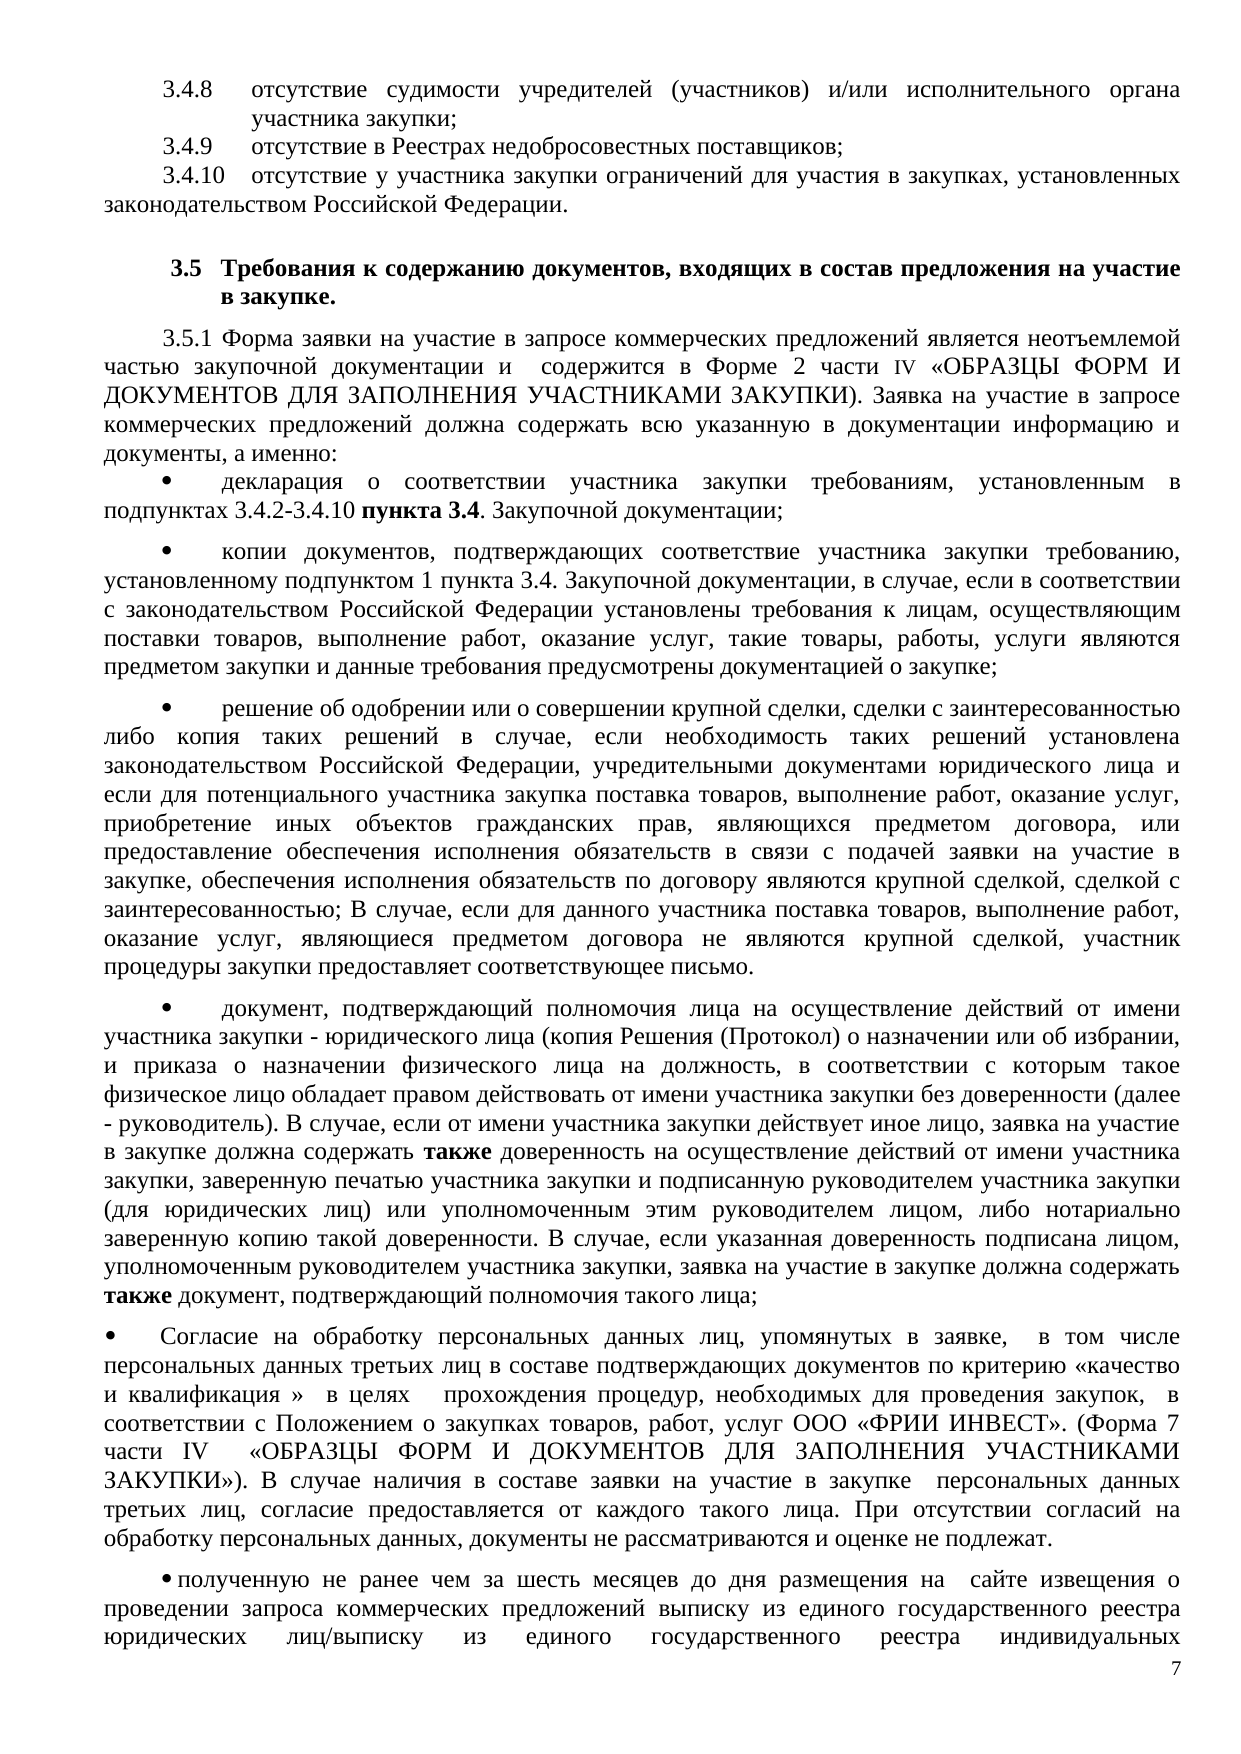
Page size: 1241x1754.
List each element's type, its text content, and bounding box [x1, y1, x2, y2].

list Согласие на обработку персональных данных лиц, упомянутых в заявке, в том числе персональных данных третьих лиц в составе подтверждающих документов по критерию «качество и квалификация » в целях прохождения процедур, необходимых для проведения закупок, в соответствии с Положением о закупках товаров, работ, услуг ООО «ФРИИ ИНВЕСТ». (Форма 7 части IV «ОБРАЗЦЫ ФОРМ И ДОКУМЕНТОВ ДЛЯ ЗАПОЛНЕНИЯ УЧАСТНИКАМИ ЗАКУПКИ»). В случае наличия в составе заявки на участие в закупке персональных данных третьих лиц, согласие предоставляется от каждого такого лица. При отсутствии согласий на обработку персональных данных, документы не рассматриваются и оценке не подлежат. [103, 1321, 1181, 1551]
list отсутствие у участника закупки ограничений для участия в закупках, установленных законодательством Российской Федерации. [103, 160, 1181, 218]
list декларация о соответствии участника закупки требованиям, установленным в подпунктах 3.4.2-3.4.10 пункта 3.4. Закупочной документации; [103, 466, 1181, 524]
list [103, 1564, 1181, 1650]
list отсутствие в Реестрах недобросовестных поставщиков; [103, 131, 1181, 160]
list документ, подтверждающий полномочия лица на осуществление действий от имени участника закупки - юридического лица (копия Решения (Протокол) о назначении или об избрании, и приказа о назначении физического лица на должность, в соответствии с которым такое физическое лицо обладает правом действовать от имени участника закупки без доверенности (далее - руководитель). В случае, если от имени участника закупки действует иное лицо, заявка на участие в закупке должна содержать также доверенность на осуществление действий от имени участника закупки, заверенную печатью участника закупки и подписанную руководителем участника закупки (для юридических лиц) или уполномоченным этим руководителем лицом, либо нотариально заверенную копию такой доверенности. В случае, если указанная доверенность подписана лицом, уполномоченным руководителем участника закупки, заявка на участие в закупке должна содержать также документ, подтверждающий полномочия такого лица; [103, 993, 1181, 1309]
list решение об одобрении или о совершении крупной сделки, сделки с заинтересованностью либо копия таких решений в случае, если необходимость таких решений установлена законодательством Российской Федерации, учредительными документами юридического лица и если для потенциального участника закупка поставка товаров, выполнение работ, оказание услуг, приобретение иных объектов гражданских прав, являющихся предметом договора, или предоставление обеспечения исполнения обязательств в связи с подачей заявки на участие в закупке, обеспечения исполнения обязательств по договору являются крупной сделкой, сделкой с заинтересованностью; В случае, если для данного участника поставка товаров, выполнение работ, оказание услуг, являющиеся предметом договора не являются крупной сделкой, участник процедуры закупки предоставляет соответствующее письмо. [103, 693, 1181, 980]
list копии документов, подтверждающих соответствие участника закупки требованию, установленному подпунктом 1 пункта 3.4. Закупочной документации, в случае, если в соответствии с законодательством Российской Федерации установлены требования к лицам, осуществляющим поставки товаров, выполнение работ, оказание услуг, такие товары, работы, услуги являются предметом закупки и данные требования предусмотрены документацией о закупке; [103, 536, 1181, 680]
list Форма заявки на участие в запросе коммерческих предложений является неотъемлемой частью закупочной документации и содержится в Форме 2 части IV «ОБРАЗЦЫ ФОРМ И ДОКУМЕНТОВ ДЛЯ ЗАПОЛНЕНИЯ УЧАСТНИКАМИ ЗАКУПКИ). Заявка на участие в запросе коммерческих предложений должна содержать всю указанную в документации информацию и документы, а именно: [103, 323, 1181, 466]
subtitle Требования к содержанию документов, входящих в состав предложения на участие в закупке. [170, 253, 1181, 310]
list отсутствие судимости учредителей (участников) и/или исполнительного органа участника закупки; [162, 74, 1181, 131]
